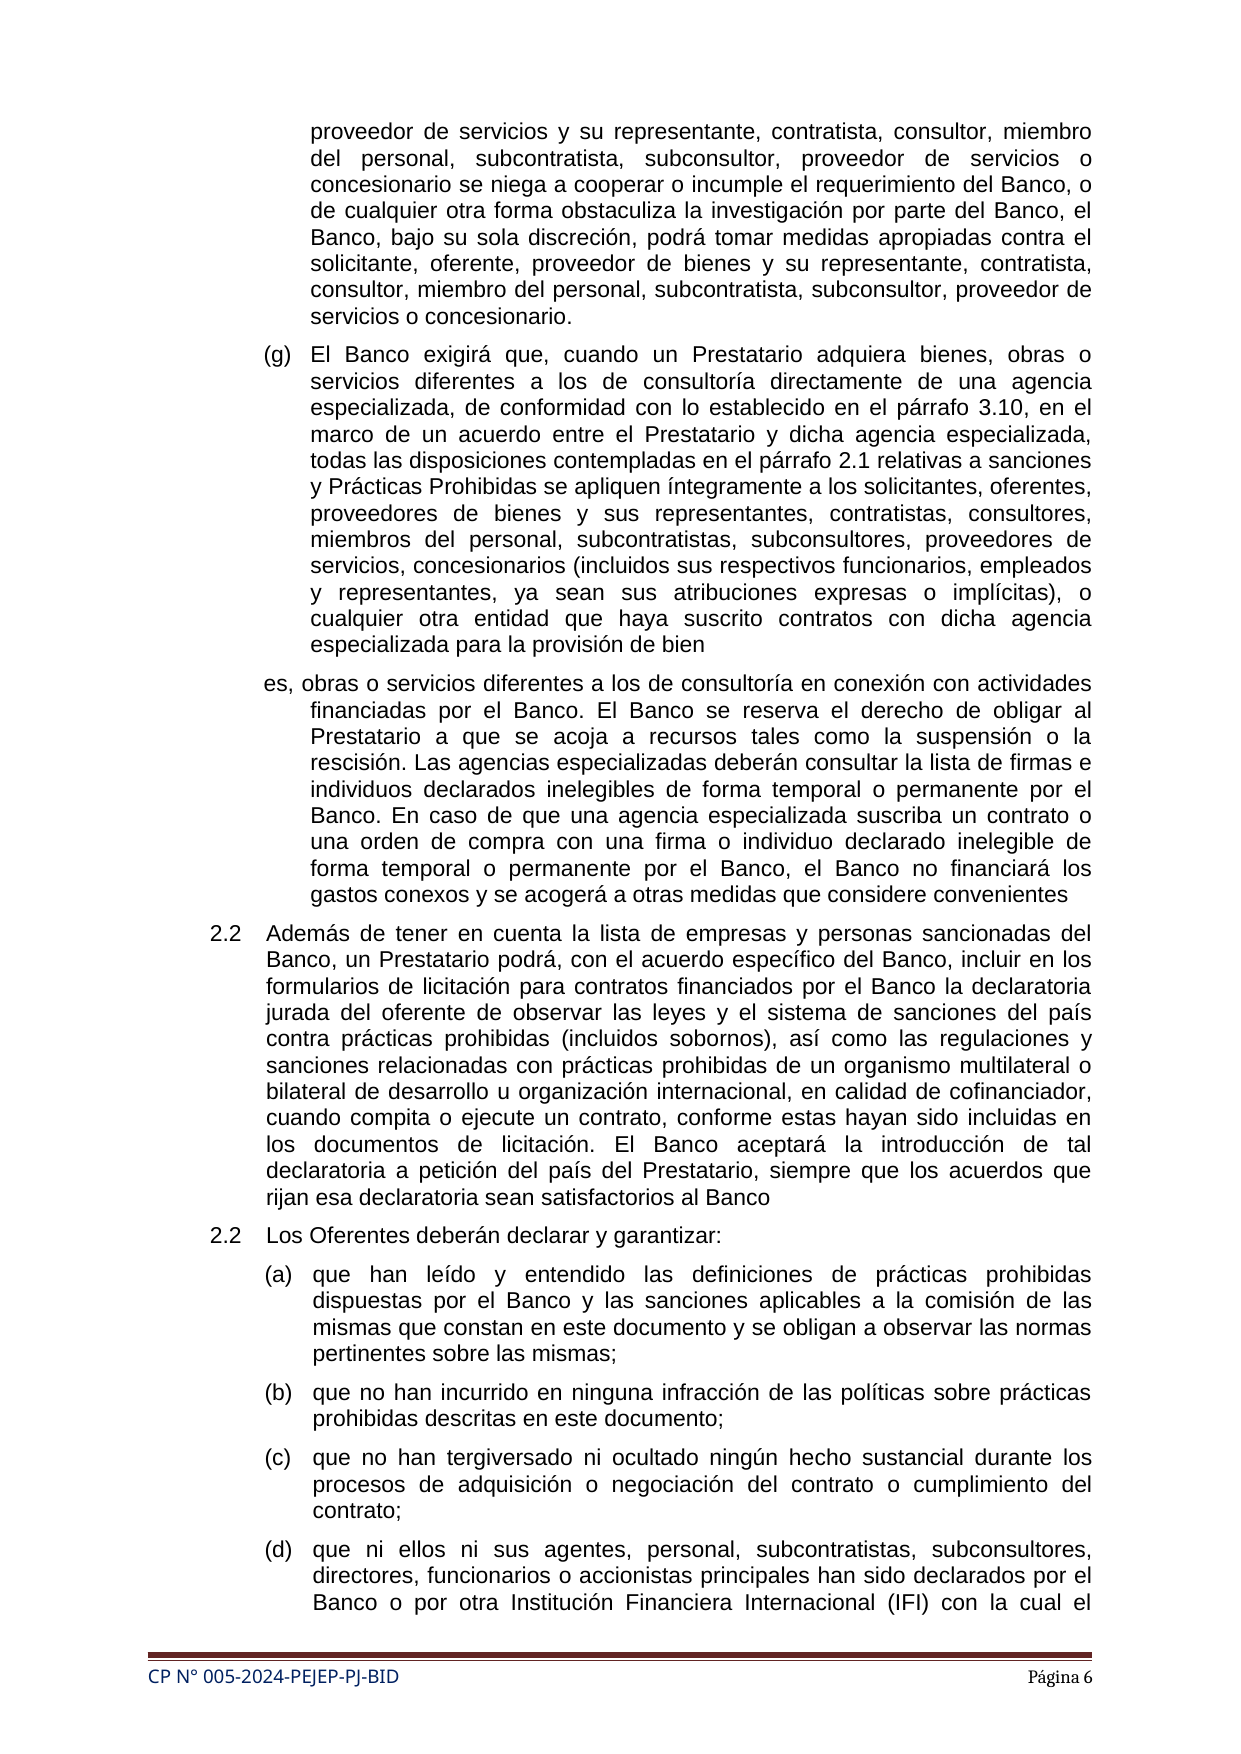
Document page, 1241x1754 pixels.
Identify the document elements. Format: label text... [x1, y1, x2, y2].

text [263, 118, 1092, 329]
text es, obras o servicios diferentes a los de consultoría en conexión con actividades financiadas por el Banco. El Banco se reserva el derecho de obligar al Prestatario a que se acoja a recursos tales como la suspensión o la rescisión. Las agencias especializadas deberán consultar la lista de firmas e individuos declarados inelegibles de forma temporal o permanente por el Banco. En caso de que una agencia especializada suscriba un contrato o una orden de compra con una firma o individuo declarado inelegible de forma temporal o permanente por el Banco, el Banco no financiará los gastos conexos y se acogerá a otras medidas que considere convenientes [263, 670, 1092, 907]
text (c) que no han tergiversado ni ocultado ningún hecho sustancial durante los procesos de adquisición o negociación del contrato o cumplimiento del contrato; [264, 1444, 1092, 1523]
text (a) que han leído y entendido las definiciones de prácticas prohibidas dispuestas por el Banco y las sanciones aplicables a la comisión de las mismas que constan en este documento y se obligan a observar las normas pertinentes sobre las mismas; [264, 1261, 1092, 1367]
text (g) El Banco exigirá que, cuando un Prestatario adquiera bienes, obras o servicios diferentes a los de consultoría directamente de una agencia especializada, de conformidad con lo establecido en el párrafo 3.10, en el marco de un acuerdo entre el Prestatario y dicha agencia especializada, todas las disposiciones contempladas en el párrafo 2.1 relativas a sanciones y Prácticas Prohibidas se apliquen íntegramente a los solicitantes, oferentes, proveedores de bienes y sus representantes, contratistas, consultores, miembros del personal, subcontratistas, subconsultores, proveedores de servicios, concesionarios (incluidos sus respectivos funcionarios, empleados y representantes, ya sean sus atribuciones expresas o implícitas), o cualquier otra entidad que haya suscrito contratos con dicha agencia especializada para la provisión de bien [263, 341, 1092, 658]
text (b) que no han incurrido en ninguna infracción de las políticas sobre prácticas prohibidas descritas en este documento; [264, 1379, 1092, 1432]
text 2.2 Además de tener en cuenta la lista de empresas y personas sancionadas del Banco, un Prestatario podrá, con el acuerdo específico del Banco, incluir en los formularios de licitación para contratos financiados por el Banco la declaratoria jurada del oferente de observar las leyes y el sistema de sanciones del país contra prácticas prohibidas (incluidos sobornos), así como las regulaciones y sanciones relacionadas con prácticas prohibidas de un organismo multilateral o bilateral de desarrollo u organización internacional, en calidad de cofinanciador, cuando compita o ejecute un contrato, conforme estas hayan sido incluidas en los documentos de licitación. El Banco aceptará la introducción de tal declaratoria a petición del país del Prestatario, siempre que los acuerdos que rijan esa declaratoria sean satisfactorios al Banco [209, 920, 1092, 1210]
text 2.2 Los Oferentes deberán declarar y garantizar: [209, 1222, 1092, 1249]
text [264, 1536, 1092, 1615]
